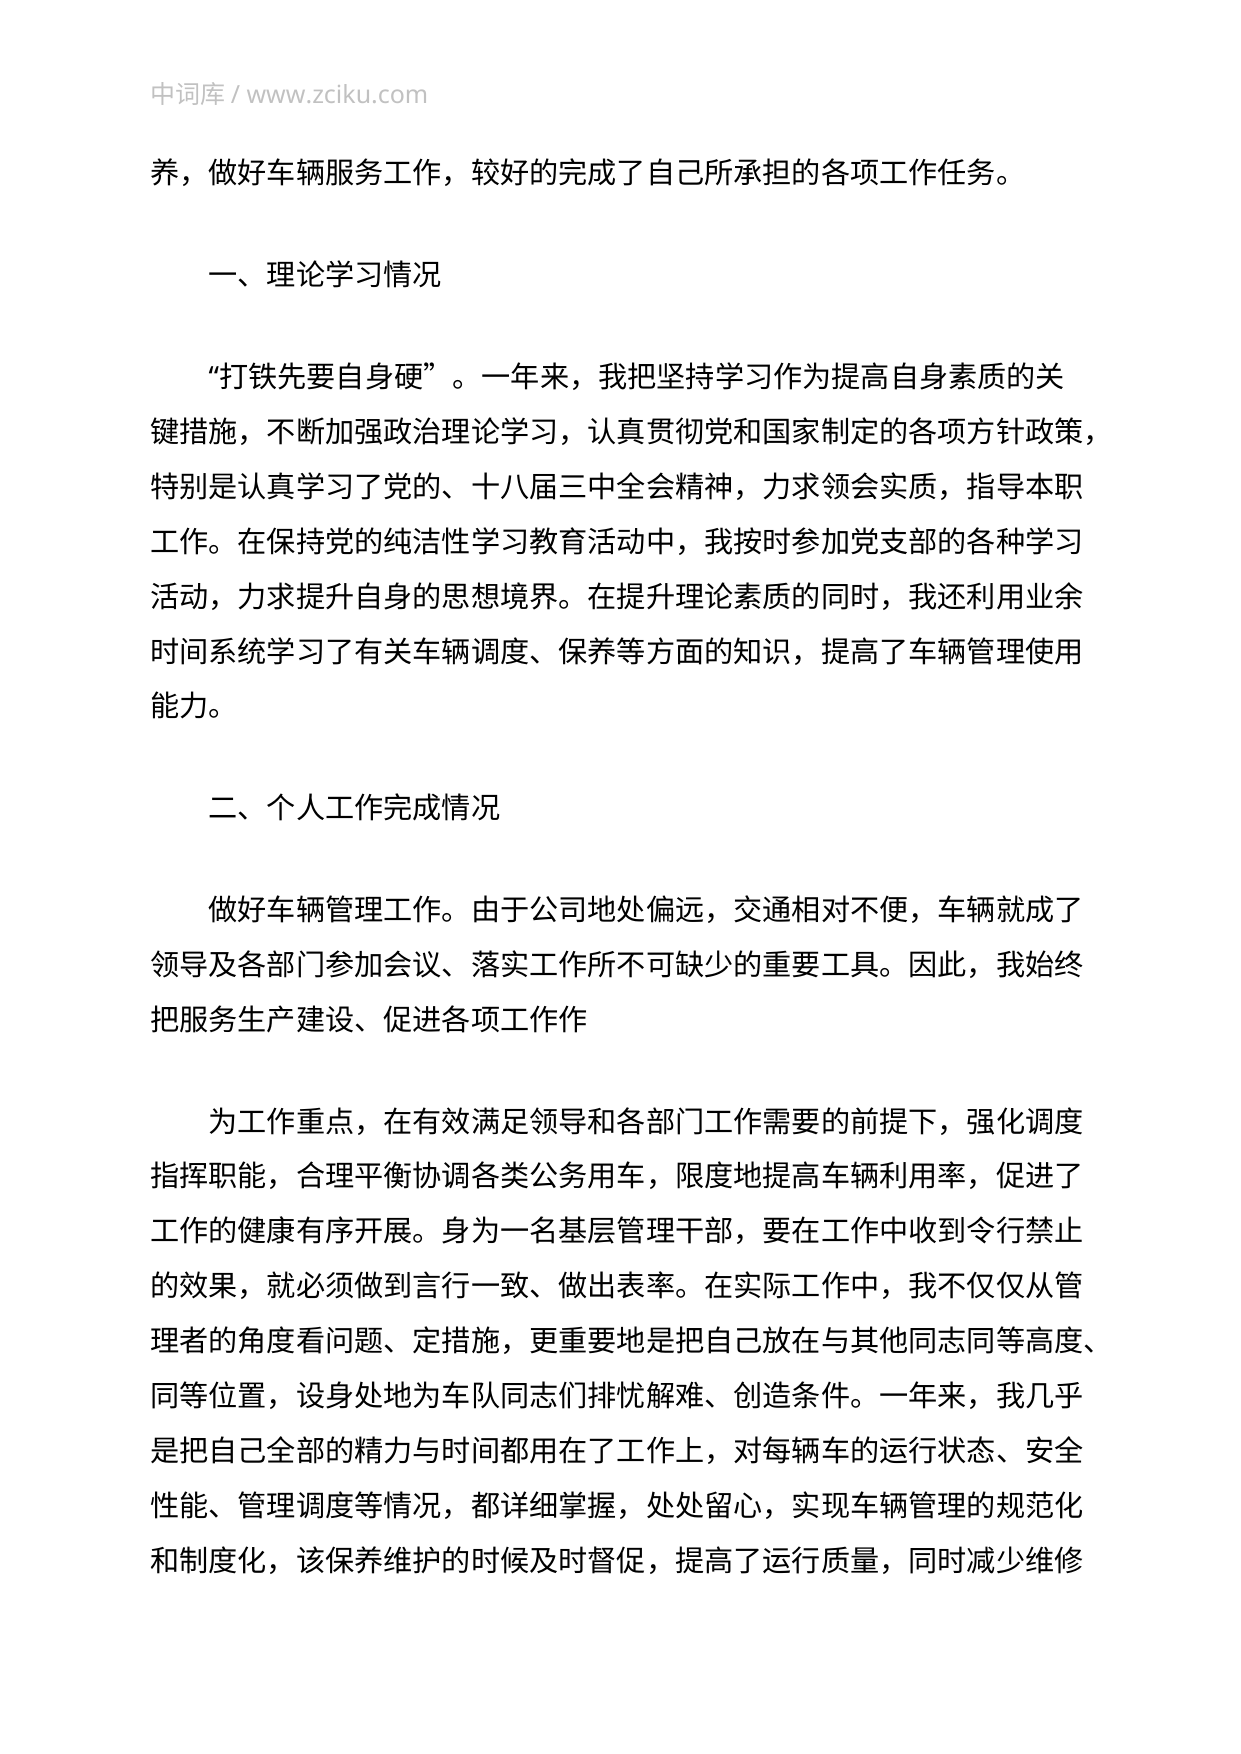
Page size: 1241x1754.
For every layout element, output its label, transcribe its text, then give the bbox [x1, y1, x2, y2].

text 一、理论学习情况 [150, 252, 1090, 294]
text 做好车辆管理工作。由于公司地处偏远，交通相对不便，车辆就成了领导及各部门参加会议、落实工作所不可缺少的重要工具。因此，我始终把服务生产建设、促进各项工作作 [150, 887, 1090, 1039]
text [150, 150, 1090, 192]
text 二、个人工作完成情况 [150, 785, 1090, 827]
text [150, 1098, 1090, 1579]
text “打铁先要自身硬”。一年来，我把坚持学习作为提高自身素质的关键措施，不断加强政治理论学习，认真贯彻党和国家制定的各项方针政策，特别是认真学习了党的、十八届三中全会精神，力求领会实质，指导本职工作。在保持党的纯洁性学习教育活动中，我按时参加党支部的各种学习活动，力求提升自身的思想境界。在提升理论素质的同时，我还利用业余时间系统学习了有关车辆调度、保养等方面的知识，提高了车辆管理使用能力。 [150, 353, 1090, 725]
